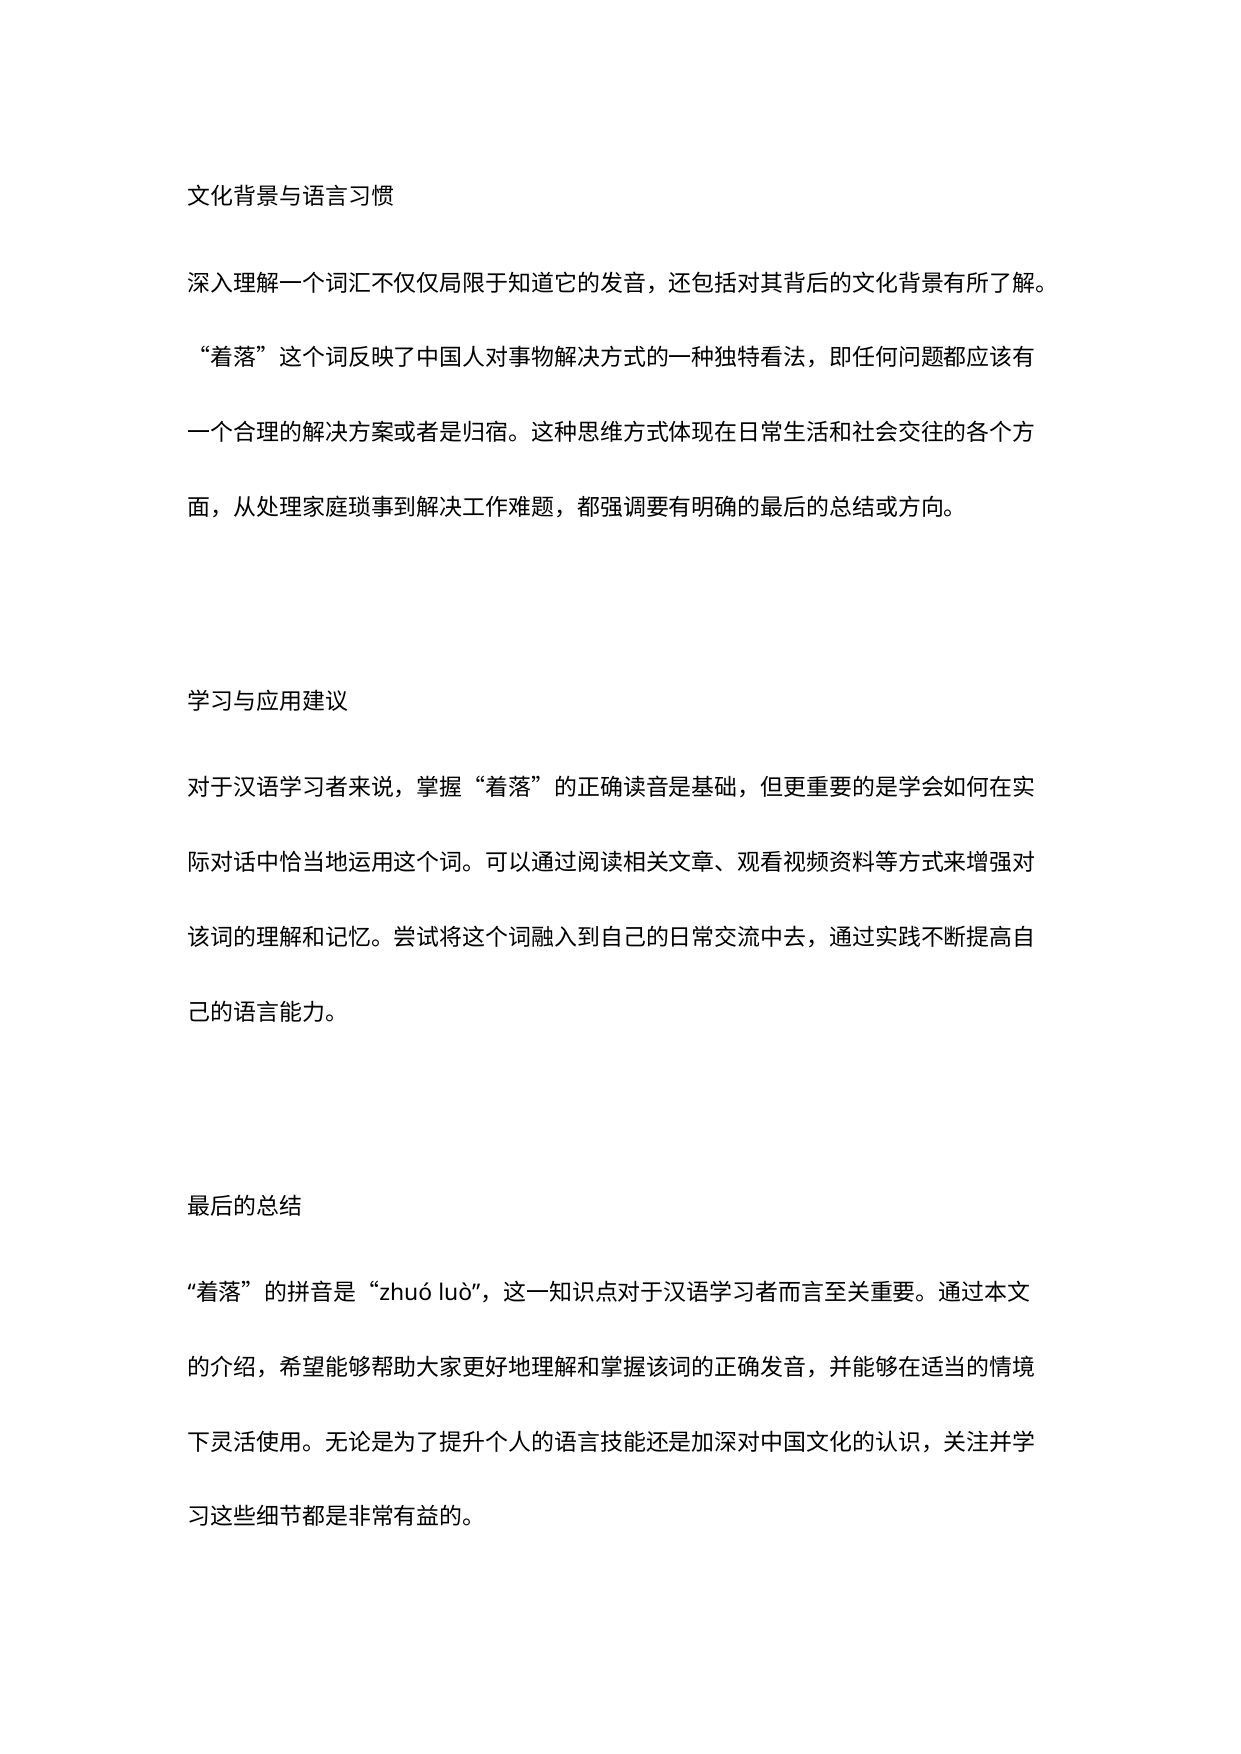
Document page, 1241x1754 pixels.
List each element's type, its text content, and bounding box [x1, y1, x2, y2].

text 最后的总结 [187, 1172, 1053, 1237]
text 文化背景与语言习惯 [187, 162, 1053, 227]
text 学习与应用建议 [187, 667, 1053, 732]
text 对于汉语学习者来说，掌握“着落”的正确读音是基础，但更重要的是学会如何在实际对话中恰当地运用这个词。可以通过阅读相关文章、观看视频资料等方式来增强对该词的理解和记忆。尝试将这个词融入到自己的日常交流中去，通过实践不断提高自己的语言能力。 [187, 753, 1053, 1042]
text 深入理解一个词汇不仅仅局限于知道它的发音，还包括对其背后的文化背景有所了解。“着落”这个词反映了中国人对事物解决方式的一种独特看法，即任何问题都应该有一个合理的解决方案或者是归宿。这种思维方式体现在日常生活和社会交往的各个方面，从处理家庭琐事到解决工作难题，都强调要有明确的最后的总结或方向。 [187, 248, 1053, 538]
text “着落”的拼音是“zhuó luò”，这一知识点对于汉语学习者而言至关重要。通过本文的介绍，希望能够帮助大家更好地理解和掌握该词的正确发音，并能够在适当的情境下灵活使用。无论是为了提升个人的语言技能还是加深对中国文化的认识，关注并学习这些细节都是非常有益的。 [187, 1258, 1053, 1547]
